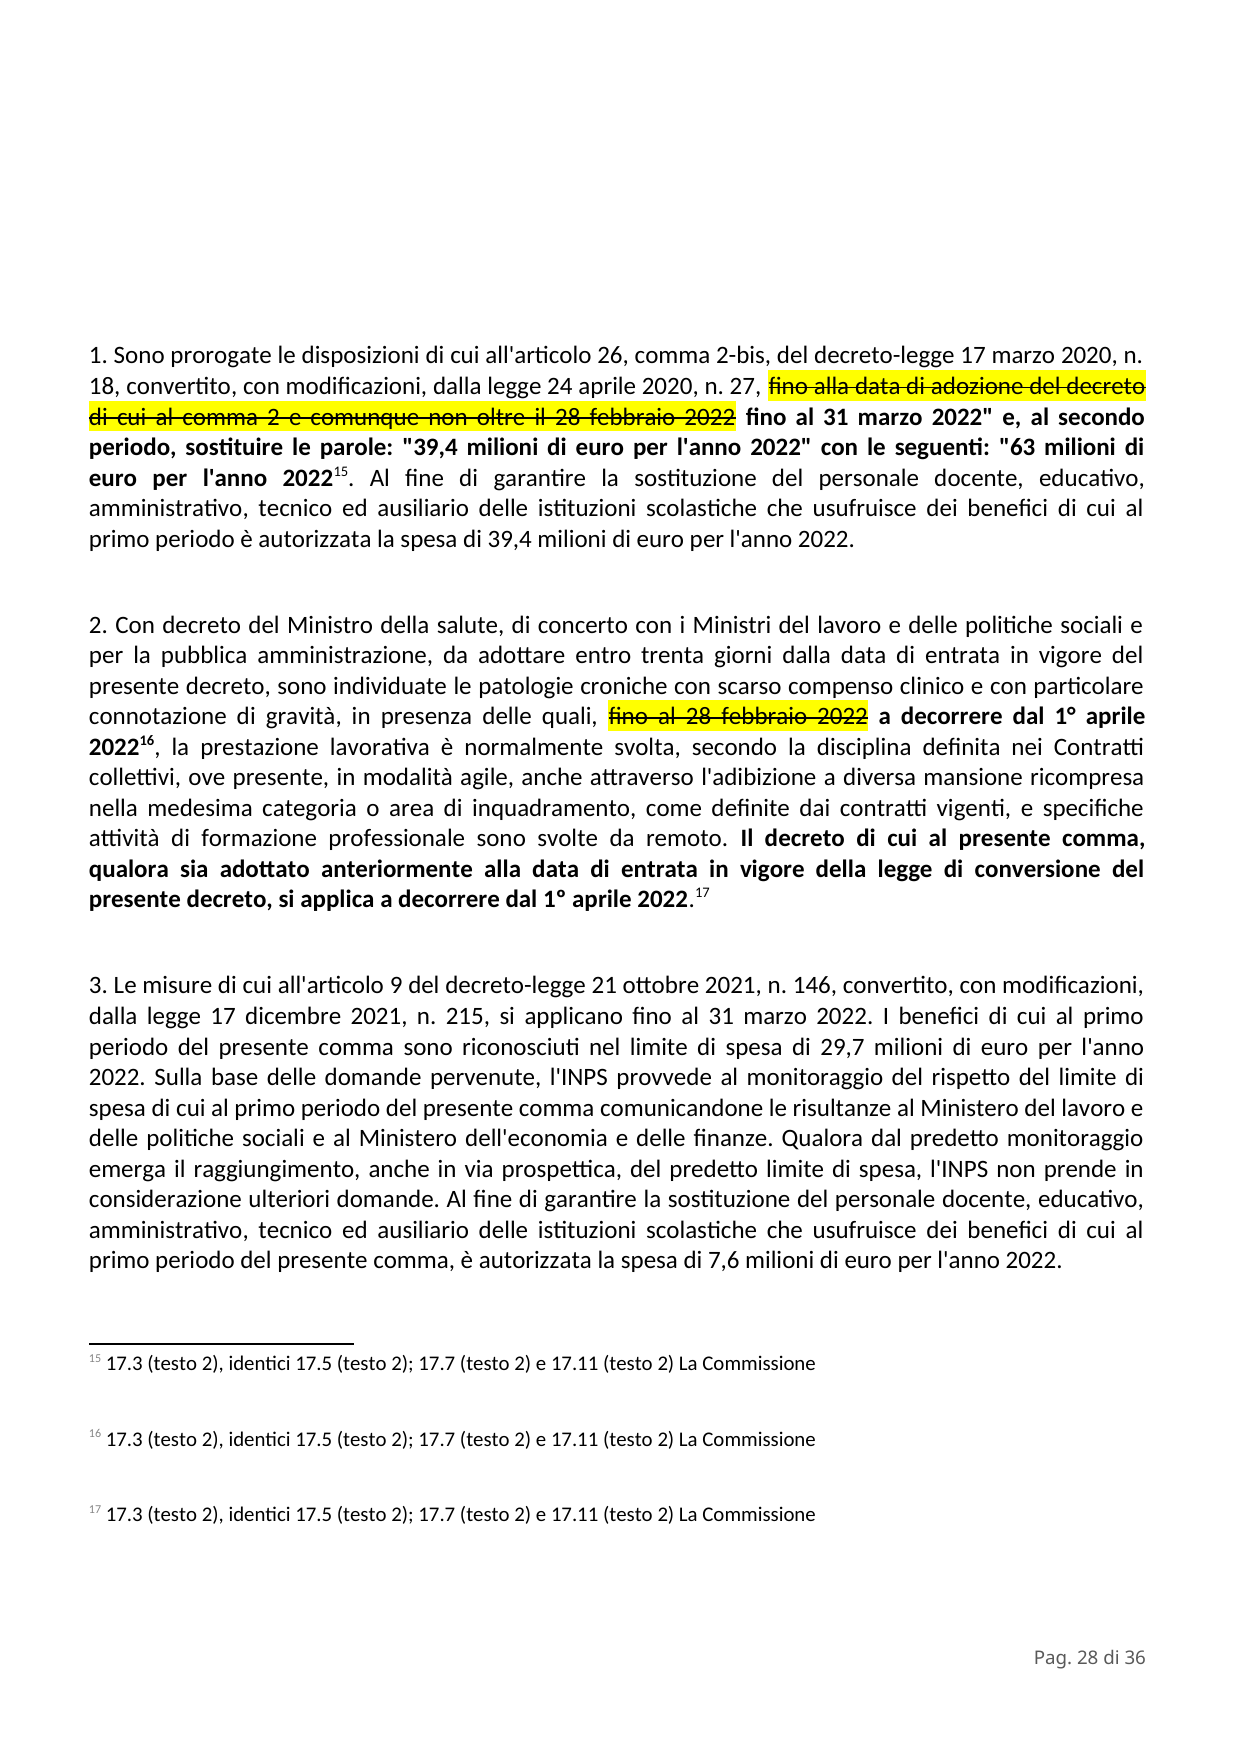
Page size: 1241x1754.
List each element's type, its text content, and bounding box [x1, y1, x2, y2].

text 1. Sono prorogate le disposizioni di cui all'articolo 26, comma 2-bis, del decreto-legge 17 marzo 2020, n. 18, convertito, con modificazioni, dalla legge 24 aprile 2020, n. 27, fino alla data di adozione del decreto di cui al comma 2 e comunque non oltre il 28 febbraio 2022 fino al 31 marzo 2022" e, al secondo periodo, sostituire le parole: "39,4 milioni di euro per l'anno 2022" con le seguenti: "63 milioni di euro per l'anno 2022. Al fine di garantire la sostituzione del personale docente, educativo, amministrativo, tecnico ed ausiliario delle istituzioni scolastiche che usufruisce dei benefici di cui al primo periodo è autorizzata la spesa di 39,4 milioni di euro per l'anno 2022. [89, 340, 1146, 553]
text 3. Le misure di cui all'articolo 9 del decreto-legge 21 ottobre 2021, n. 146, convertito, con modificazioni, dalla legge 17 dicembre 2021, n. 215, si applicano fino al 31 marzo 2022. I benefici di cui al primo periodo del presente comma sono riconosciuti nel limite di spesa di 29,7 milioni di euro per l'anno 2022. Sulla base delle domande pervenute, l'INPS provvede al monitoraggio del rispetto del limite di spesa di cui al primo periodo del presente comma comunicandone le risultanze al Ministero del lavoro e delle politiche sociali e al Ministero dell'economia e delle finanze. Qualora dal predetto monitoraggio emerga il raggiungimento, anche in via prospettica, del predetto limite di spesa, l'INPS non prende in considerazione ulteriori domande. Al fine di garantire la sostituzione del personale docente, educativo, amministrativo, tecnico ed ausiliario delle istituzioni scolastiche che usufruisce dei benefici di cui al primo periodo del presente comma, è autorizzata la spesa di 7,6 milioni di euro per l'anno 2022. [89, 969, 1146, 1275]
text 2. Con decreto del Ministro della salute, di concerto con i Ministri del lavoro e delle politiche sociali e per la pubblica amministrazione, da adottare entro trenta giorni dalla data di entrata in vigore del presente decreto, sono individuate le patologie croniche con scarso compenso clinico e con particolare connotazione di gravità, in presenza delle quali, fino al 28 febbraio 2022 a decorrere dal 1° aprile 2022, la prestazione lavorativa è normalmente svolta, secondo la disciplina definita nei Contratti collettivi, ove presente, in modalità agile, anche attraverso l'adibizione a diversa mansione ricompresa nella medesima categoria o area di inquadramento, come definite dai contratti vigenti, e specifiche attività di formazione professionale sono svolte da remoto. Il decreto di cui al presente comma, qualora sia adottato anteriormente alla data di entrata in vigore della legge di conversione del presente decreto, si applica a decorrere dal 1º aprile 2022. [89, 609, 1146, 914]
